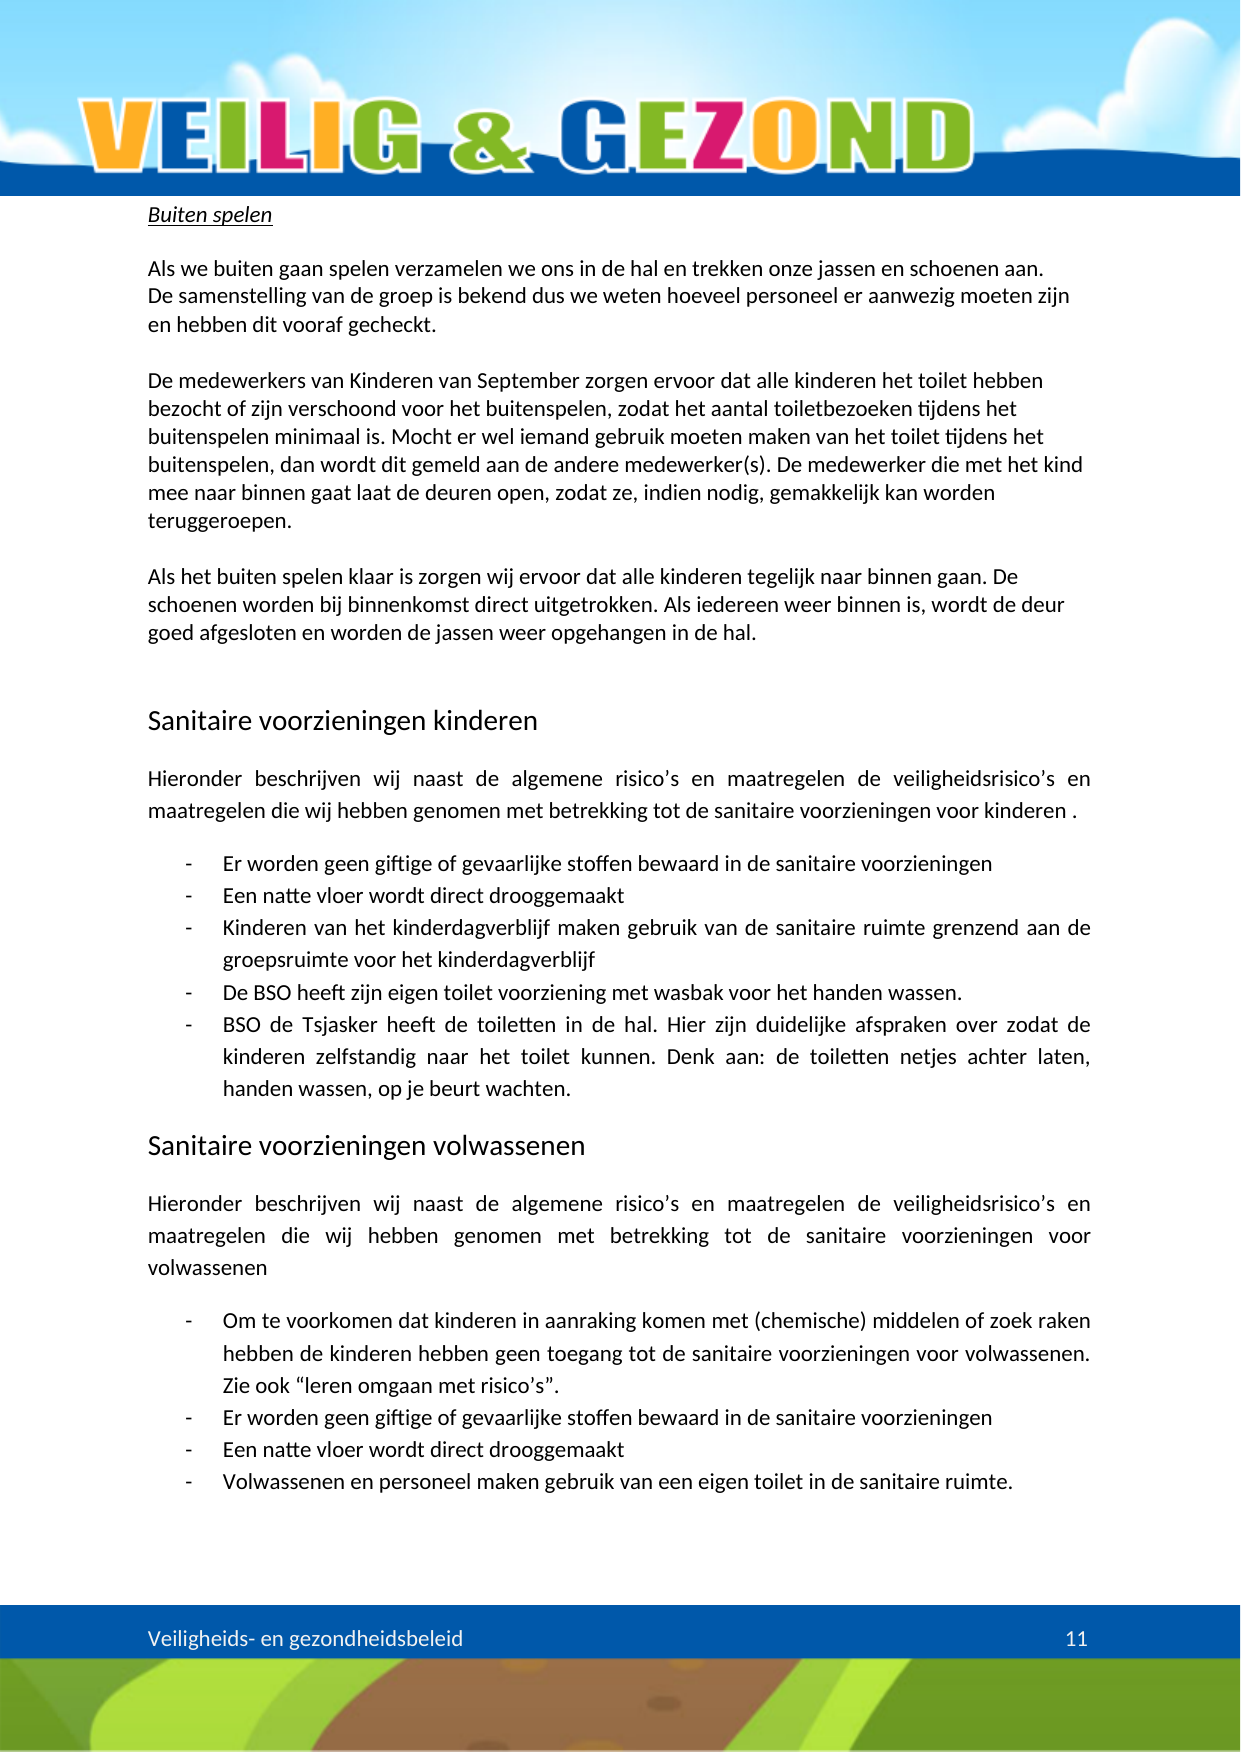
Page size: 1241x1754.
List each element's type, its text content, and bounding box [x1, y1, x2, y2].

text Hieronder beschrijven wij naast de algemene risico’s en maatregelen de veiligheidsrisico’s en maatregelen die wij hebben genomen met betrekking tot de sanitaire voorzieningen voor volwassenen [148, 1189, 1093, 1281]
text Buiten spelen [148, 201, 1093, 229]
text Sanitaire voorzieningen volwassenen [148, 1127, 1093, 1163]
list Er worden geen giftige of gevaarlijke stoffen bewaard in de sanitaire voorzieningen [185, 1403, 1093, 1431]
list Om te voorkomen dat kinderen in aanraking komen met (chemische) middelen of zoek raken hebben de kinderen hebben geen toegang tot de sanitaire voorzieningen voor volwassenen. Zie ook “leren omgaan met risico’s”. [185, 1306, 1093, 1399]
text De samenstelling van de groep is bekend dus we weten hoeveel personeel er aanwezig moeten zijn en hebben dit vooraf gecheckt. [148, 282, 1093, 338]
list Er worden geen giftige of gevaarlijke stoffen bewaard in de sanitaire voorzieningen [185, 849, 1093, 877]
text Sanitaire voorzieningen kinderen [148, 702, 1093, 738]
text De medewerkers van Kinderen van September zorgen ervoor dat alle kinderen het toilet hebben bezocht of zijn verschoond voor het buitenspelen, zodat het aantal toiletbezoeken tijdens het buitenspelen minimaal is. Mocht er wel iemand gebruik moeten maken van het toilet tijdens het buitenspelen, dan wordt dit gemeld aan de andere medewerker(s). De medewerker die met het kind mee naar binnen gaat laat de deuren open, zodat ze, indien nodig, gemakkelijk kan worden teruggeroepen. [148, 366, 1093, 534]
text Als we buiten gaan spelen verzamelen we ons in de hal en trekken onze jassen en schoenen aan. [148, 254, 1093, 282]
list Een natte vloer wordt direct drooggemaakt [185, 1435, 1093, 1463]
picture [0, 1605, 1241, 1752]
list BSO de Tsjasker heeft de toiletten in de hal. Hier zijn duidelijke afspraken over zodat de kinderen zelfstandig naar het toilet kunnen. Denk aan: de toiletten netjes achter laten, handen wassen, op je beurt wachten. [185, 1010, 1093, 1102]
list Een natte vloer wordt direct drooggemaakt [185, 881, 1093, 909]
list De BSO heeft zijn eigen toilet voorziening met wasbak voor het handen wassen. [185, 978, 1093, 1006]
picture [0, 0, 1241, 196]
list Volwassenen en personeel maken gebruik van een eigen toilet in de sanitaire ruimte. [185, 1467, 1093, 1495]
list Kinderen van het kinderdagverblijf maken gebruik van de sanitaire ruimte grenzend aan de groepsruimte voor het kinderdagverblijf [185, 913, 1093, 973]
text Hieronder beschrijven wij naast de algemene risico’s en maatregelen de veiligheidsrisico’s en maatregelen die wij hebben genomen met betrekking tot de sanitaire voorzieningen voor kinderen . [148, 764, 1093, 824]
text Als het buiten spelen klaar is zorgen wij ervoor dat alle kinderen tegelijk naar binnen gaan. De schoenen worden bij binnenkomst direct uitgetrokken. Als iedereen weer binnen is, wordt de deur goed afgesloten en worden de jassen weer opgehangen in de hal. [148, 562, 1093, 646]
